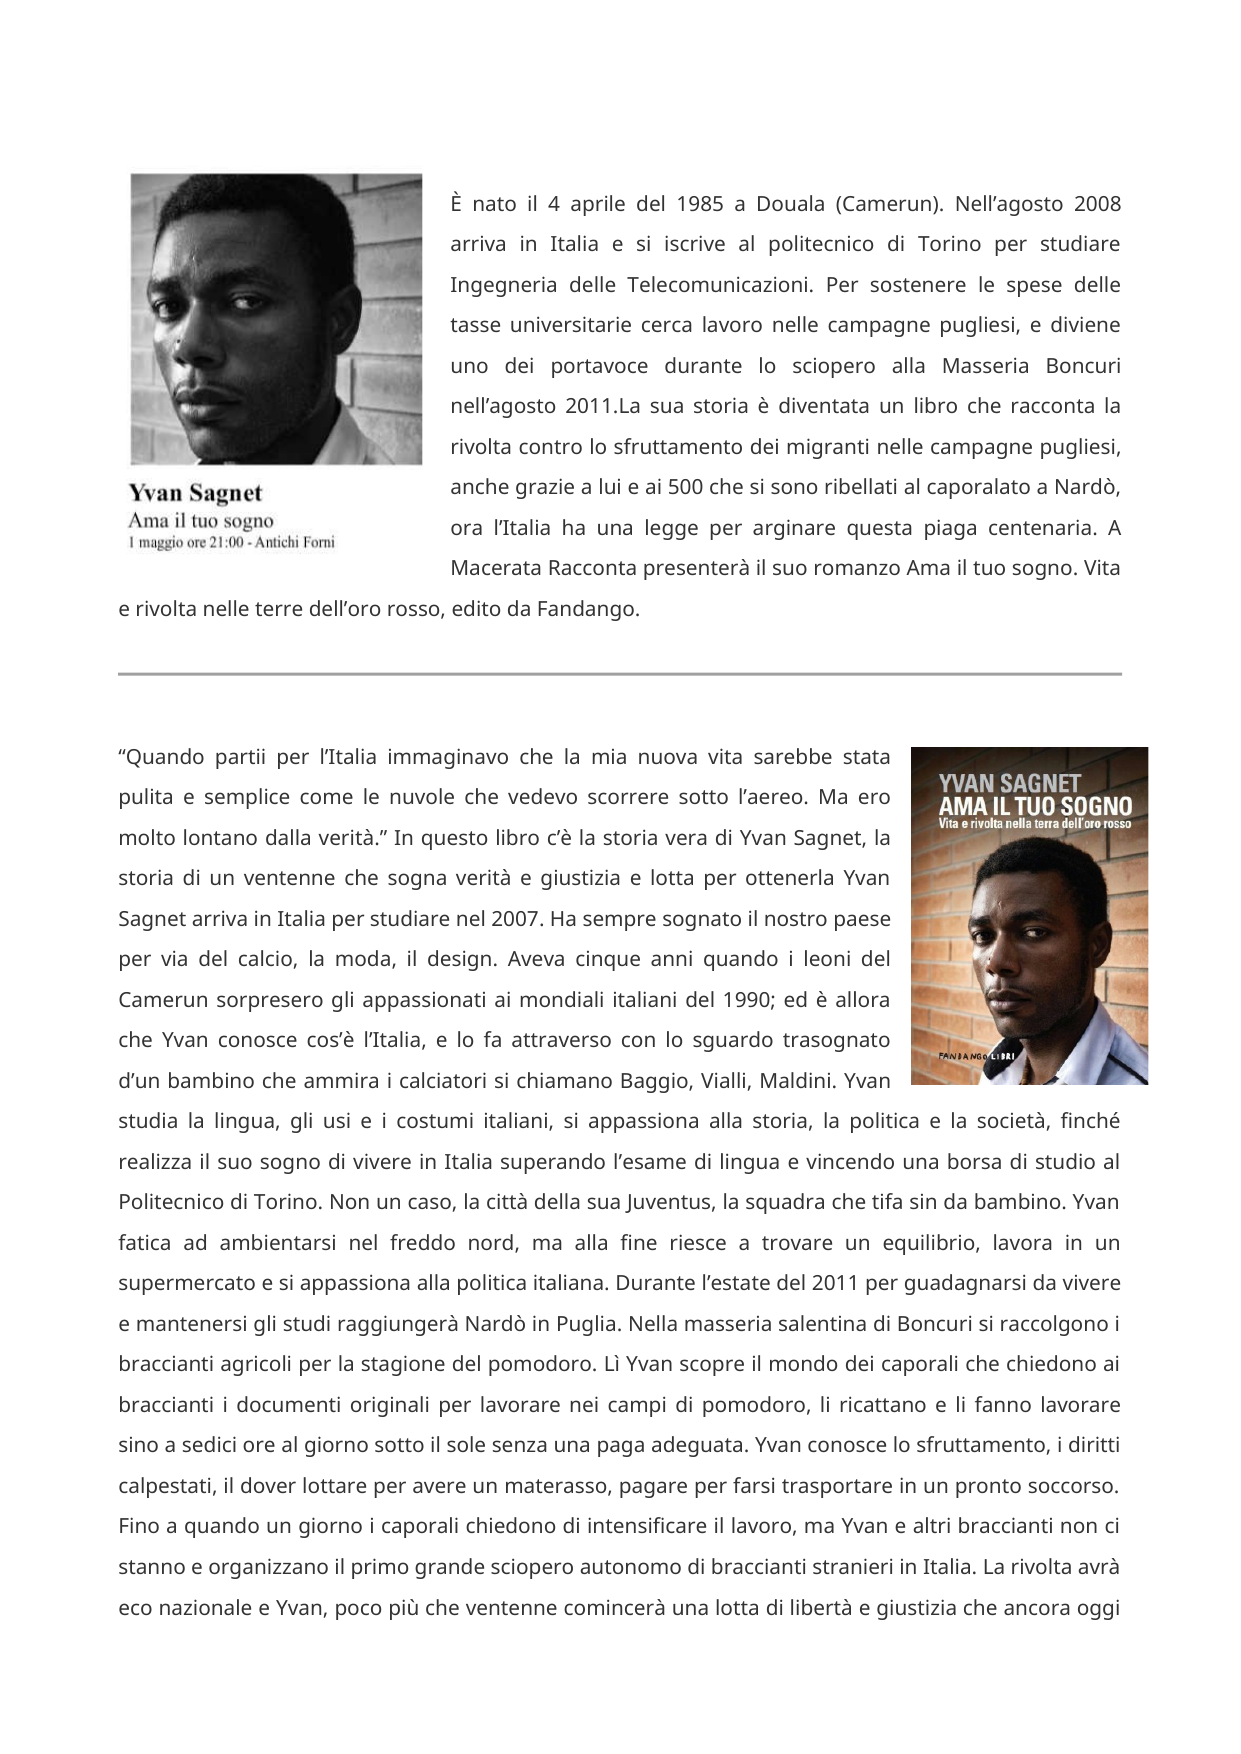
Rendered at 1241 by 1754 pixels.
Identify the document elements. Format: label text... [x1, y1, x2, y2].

picture [911, 747, 1149, 1085]
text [118, 730, 1122, 1621]
picture [118, 149, 432, 569]
